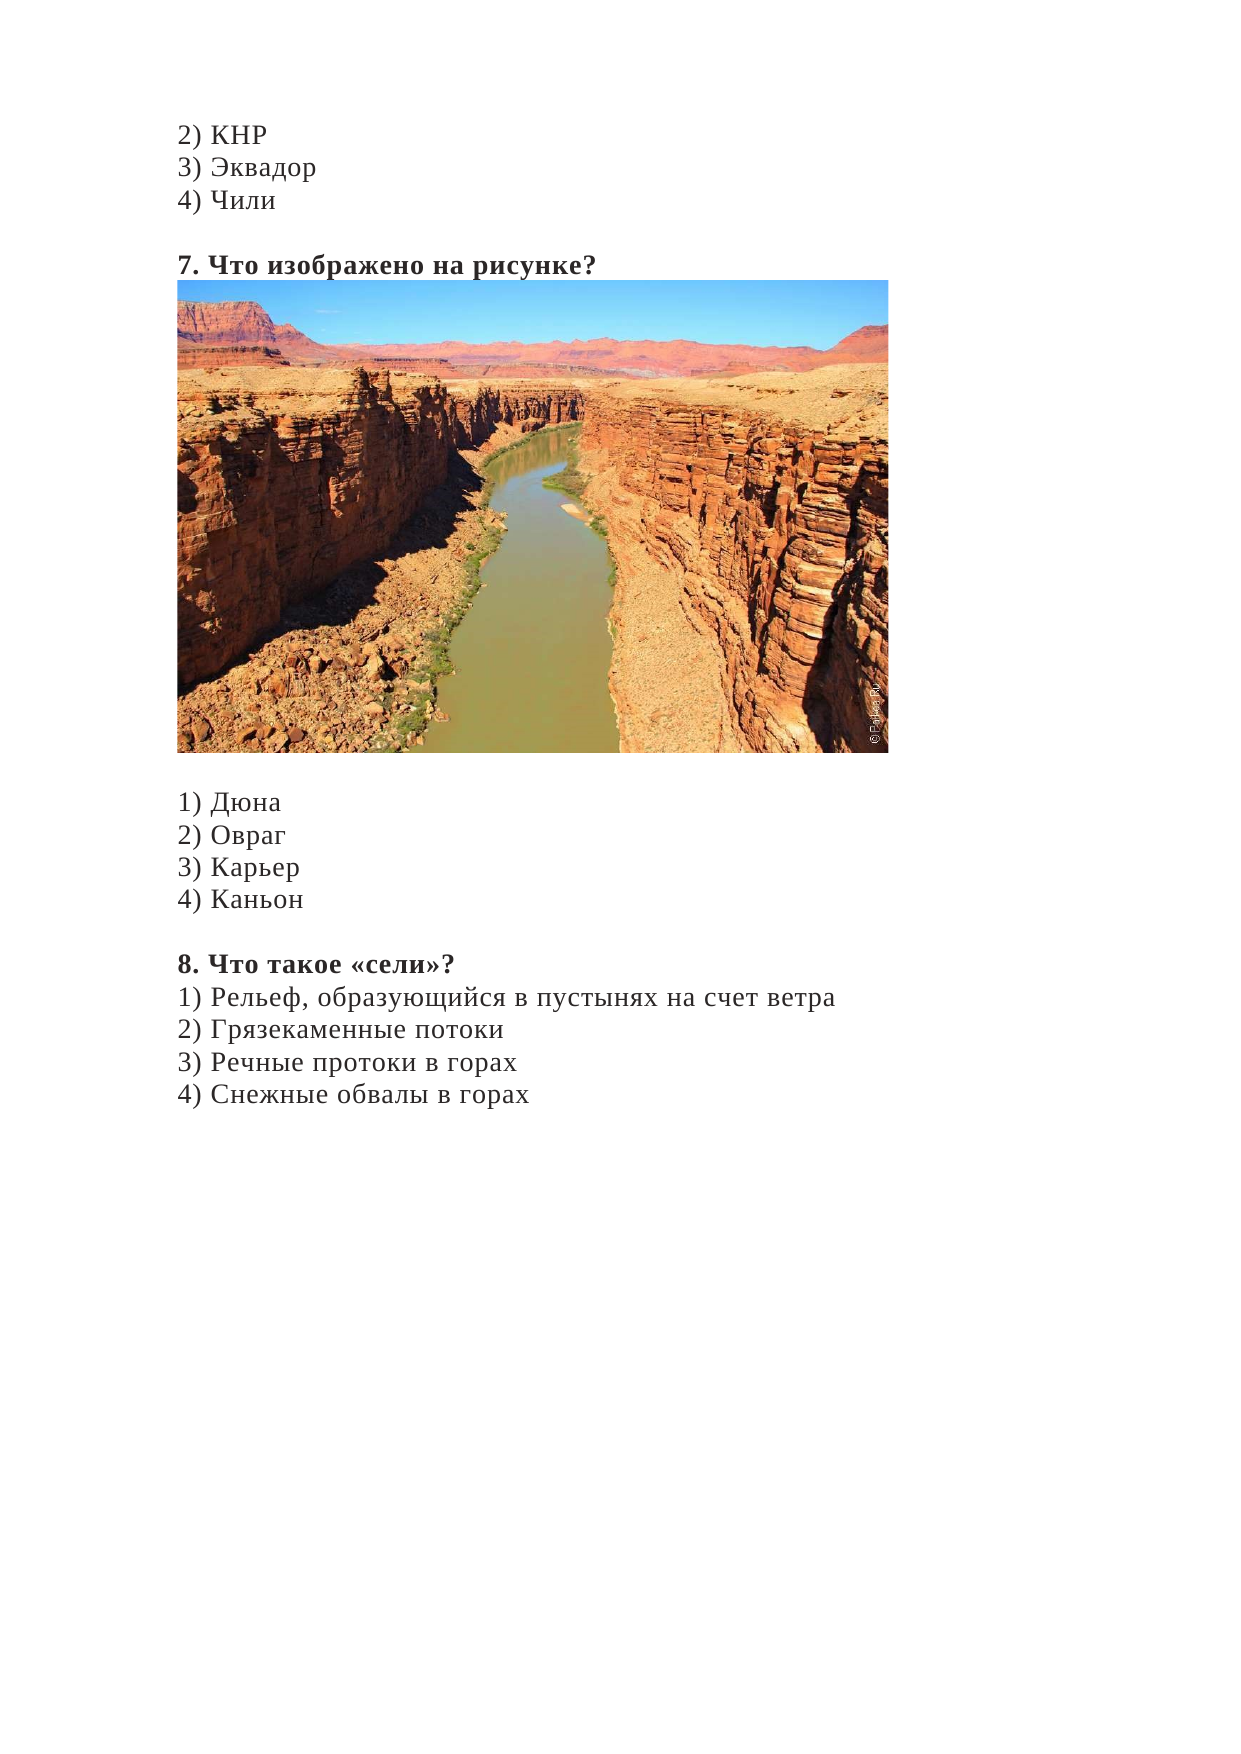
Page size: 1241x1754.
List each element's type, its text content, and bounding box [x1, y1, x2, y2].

text 1) Дюна [177, 785, 1152, 818]
text 7. Что изображено на рисунке? [177, 248, 1152, 280]
text 2) Грязекаменные потоки [177, 1012, 1152, 1044]
text 4) Снежные обвалы в горах [177, 1077, 1152, 1109]
text 1) Рельеф, образующийся в пустынях на счет ветра [177, 980, 1152, 1012]
text 2) КНР [177, 118, 1152, 151]
text 4) Каньон [177, 883, 1152, 915]
text 3) Эквадор [177, 151, 1152, 183]
text 3) Карьер [177, 850, 1152, 883]
picture [177, 280, 889, 753]
text 2) Овраг [177, 818, 1152, 850]
text 4) Чили [177, 183, 1152, 215]
text 3) Речные протоки в горах [177, 1044, 1152, 1077]
text 8. Что такое «сели»? [177, 947, 1152, 980]
